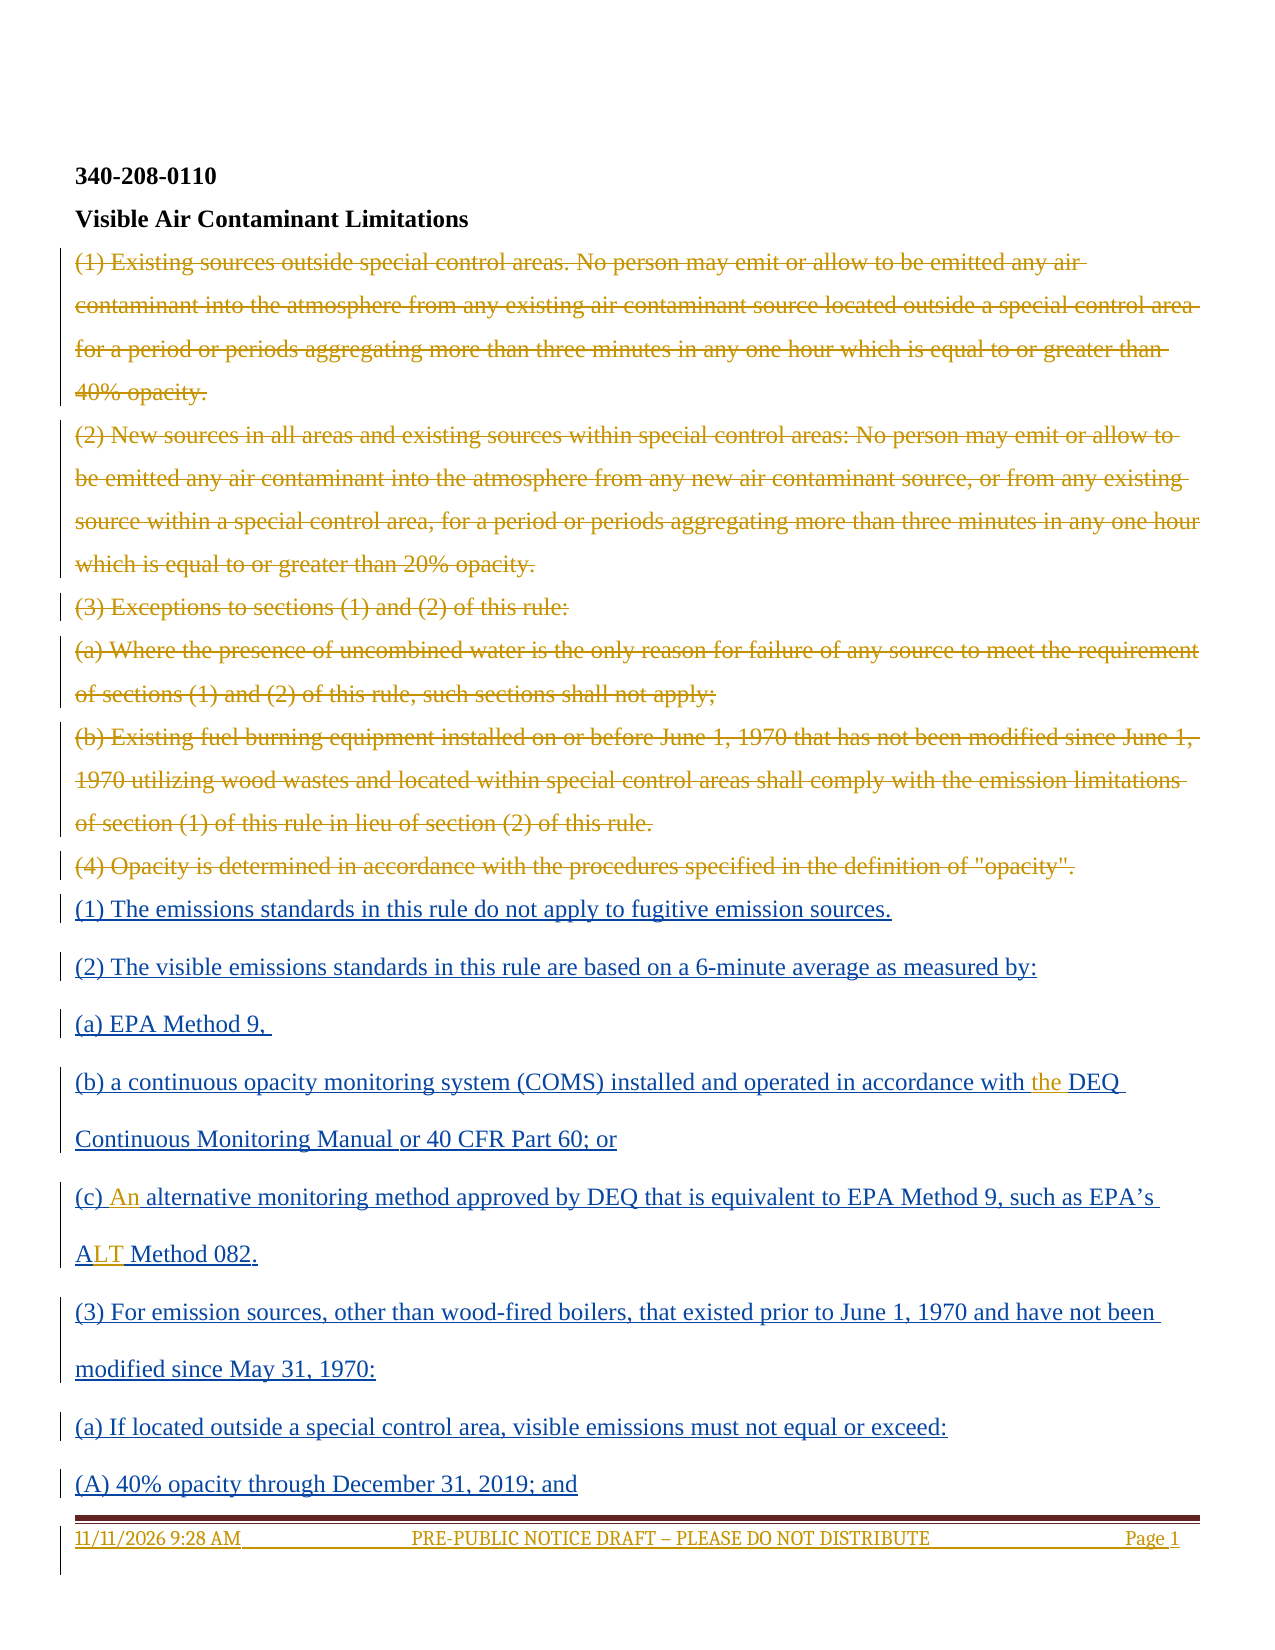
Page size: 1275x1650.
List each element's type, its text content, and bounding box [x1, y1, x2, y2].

text Visible Air Contaminant Limitations [75, 204, 1200, 233]
text 340-208-0110 [75, 161, 1200, 190]
